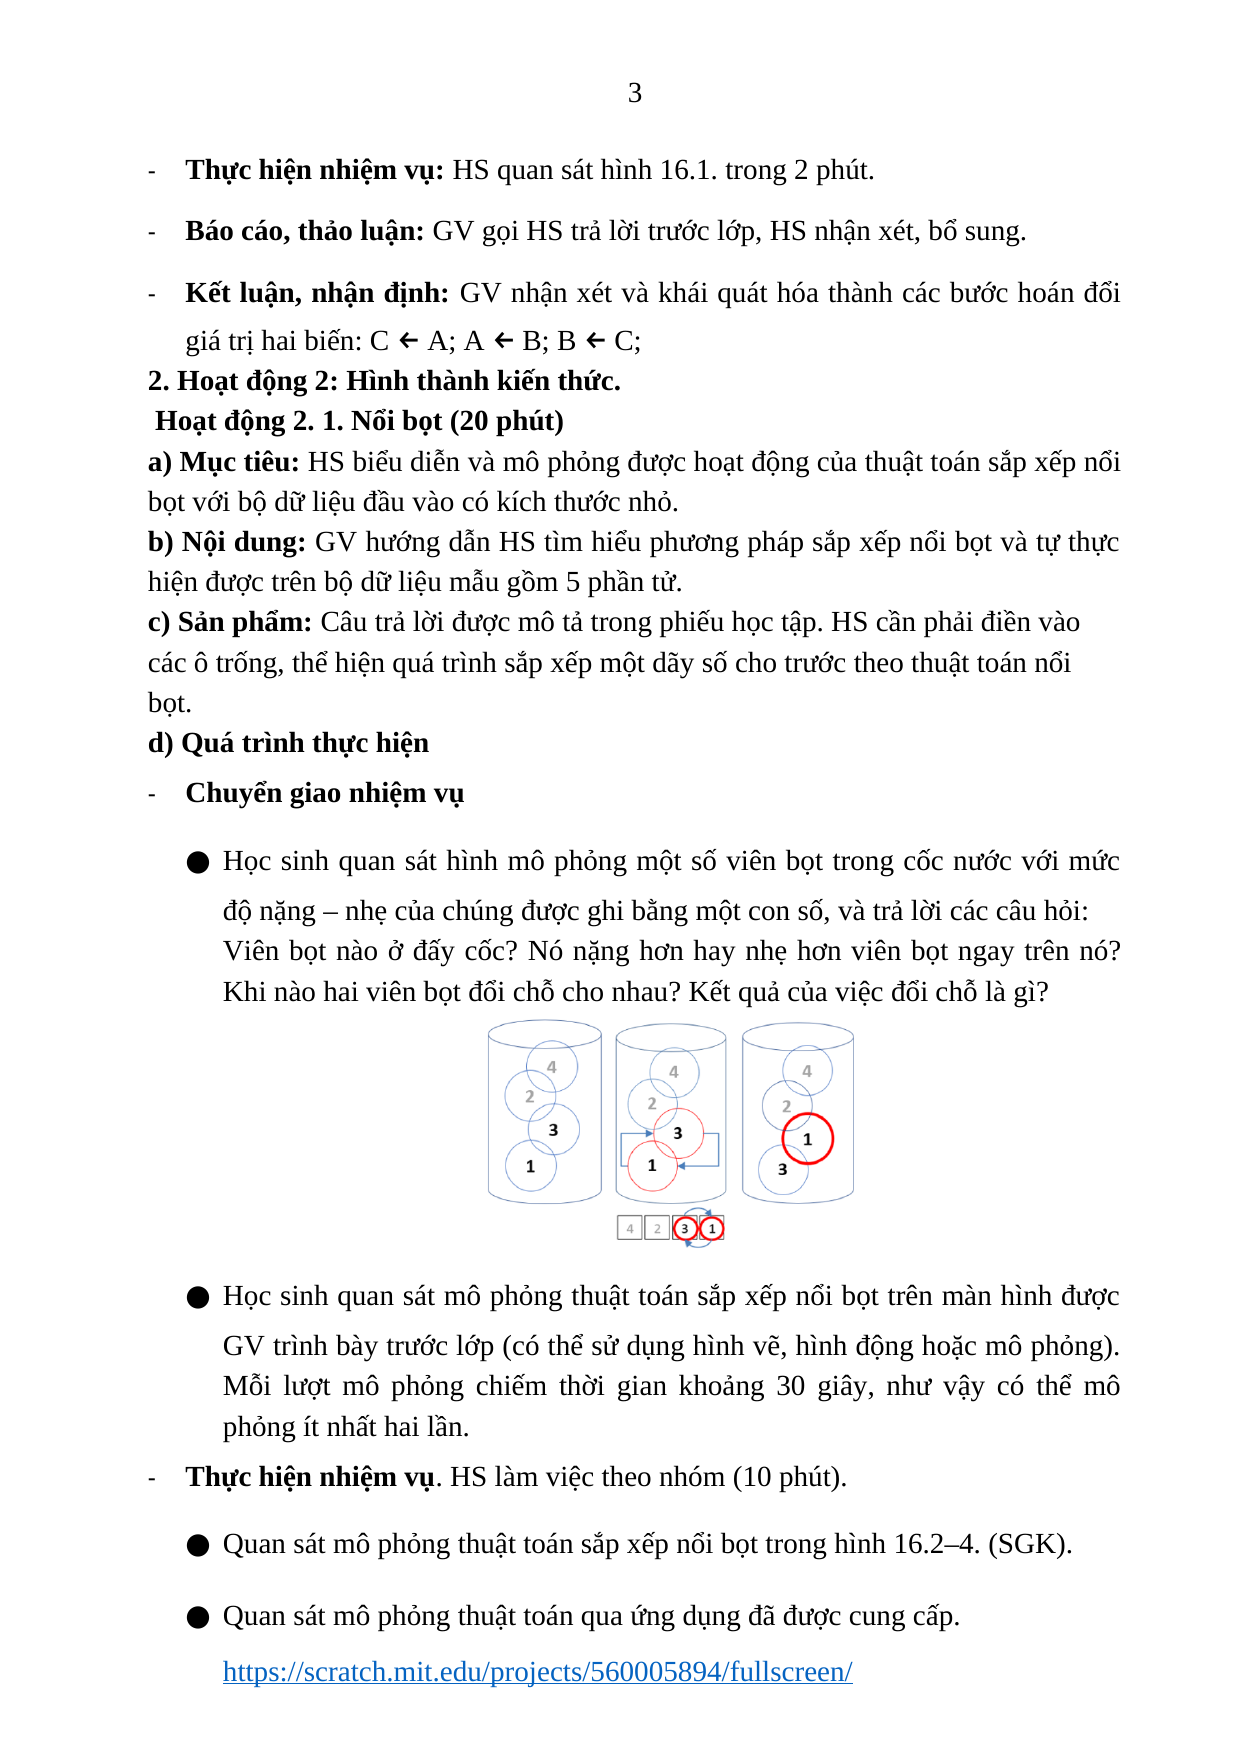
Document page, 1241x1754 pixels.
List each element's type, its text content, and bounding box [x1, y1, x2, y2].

list Quan sát mô phỏng thuật toán qua ứng dụng đã được cung cấp. [185, 1582, 1122, 1642]
list Quan sát mô phỏng thuật toán sắp xếp nổi bọt trong hình 16.2–4. (SGK). [185, 1510, 1122, 1570]
text https://scratch.mit.edu/projects/560005894/fullscreen/ [223, 1654, 1122, 1687]
text 2. Hoạt động 2: Hình thành kiến thức. [148, 363, 1122, 397]
text Hoạt động 2. 1. Nổi bọt (20 phút) [148, 403, 1122, 437]
picture [482, 1013, 862, 1256]
text Viên bọt nào ở đấy cốc? Nó nặng hơn hay nhẹ hơn viên bọt ngay trên nó? Khi nào hai viên bọt đổi chỗ cho nhau? Kết quả của việc đổi chỗ là gì? [223, 933, 1122, 1007]
text c) Sản phẩm: Câu trả lời được mô tả trong phiếu học tập. HS cần phải điền vào các ô trống, thể hiện quá trình sắp xếp một dãy số cho trước theo thuật toán nổi bọt. [148, 604, 1122, 718]
text a) Mục tiêu: HS biểu diễn và mô phỏng được hoạt động của thuật toán sắp xếp nổi bọt với bộ dữ liệu đầu vào có kích thước nhỏ. [148, 444, 1122, 517]
list Học sinh quan sát hình mô phỏng một số viên bọt trong cốc nước với mức độ nặng – nhẹ của chúng được ghi bằng một con số, và trả lời các câu hỏi: [185, 827, 1122, 927]
text b) Nội dung: GV hướng dẫn HS tìm hiểu phương pháp sắp xếp nổi bọt và tự thực hiện được trên bộ dữ liệu mẫu gồm 5 phần tử. [148, 524, 1122, 598]
list Thực hiện nhiệm vụ. HS làm việc theo nhóm (10 phút). [148, 1449, 1122, 1500]
list Chuyển giao nhiệm vụ [148, 765, 1122, 817]
list Kết luận, nhận định: GV nhận xét và khái quát hóa thành các bước hoán đổi giá trị hai biến: C ← A; A ← B; B ← C; [148, 265, 1122, 357]
list Thực hiện nhiệm vụ: HS quan sát hình 16.1. trong 2 phút. [148, 142, 1122, 193]
list Báo cáo, thảo luận: GV gọi HS trả lời trước lớp, HS nhận xét, bổ sung. [148, 203, 1122, 255]
text d) Quá trình thực hiện [148, 725, 1122, 759]
list Học sinh quan sát mô phỏng thuật toán sắp xếp nổi bọt trên màn hình được GV trình bày trước lớp (có thể sử dụng hình vẽ, hình động hoặc mô phỏng). Mỗi lượt mô phỏng chiếm thời gian khoảng 30 giây, như vậy có thể mô phỏng ít nhất hai lần. [185, 1262, 1122, 1442]
